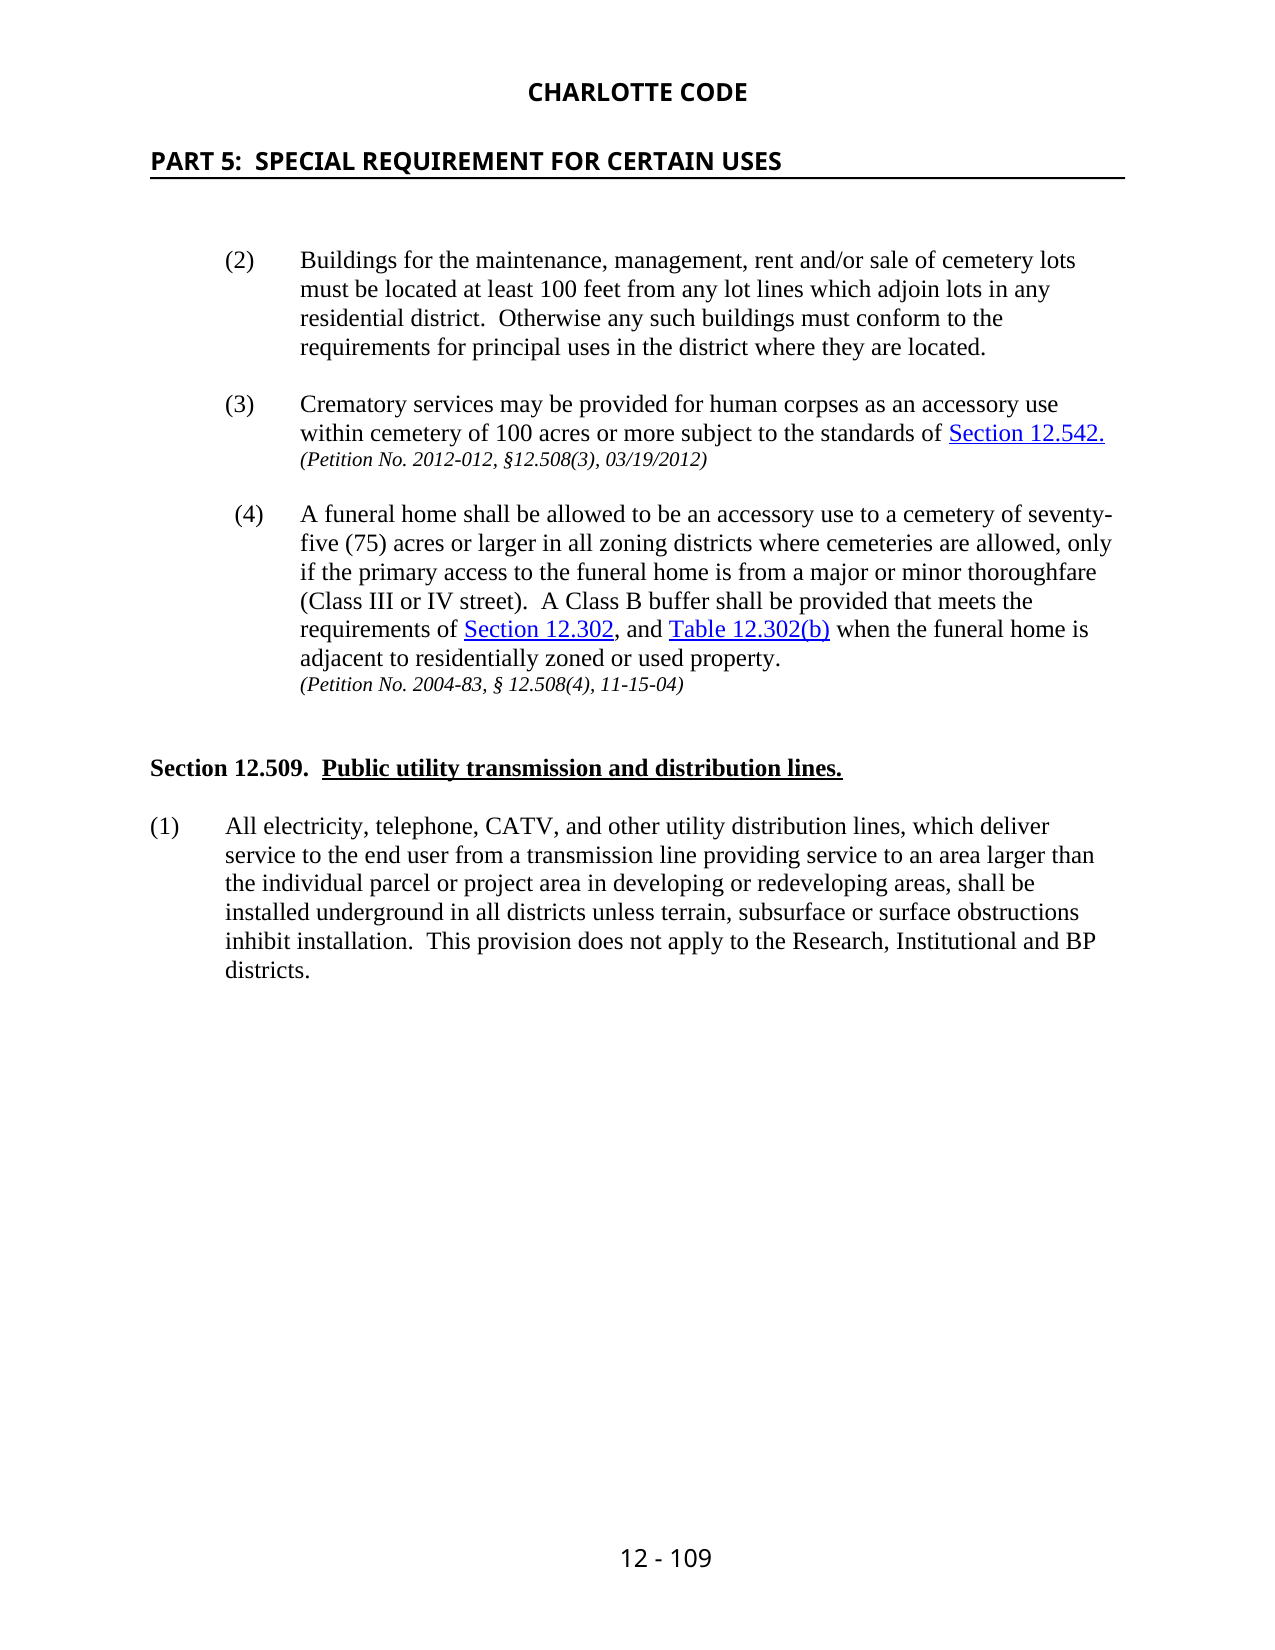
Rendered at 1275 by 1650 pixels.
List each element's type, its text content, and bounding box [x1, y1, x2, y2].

text Section 12.509. Public utility transmission and distribution lines. [150, 753, 1125, 782]
text (Petition No. 2004-83, § 12.508(4), 11-15-04) [150, 672, 1125, 696]
text (1) All electricity, telephone, CATV, and other utility distribution lines, which deliver service to the end user from a transmission line providing service to an area larger than the individual parcel or project area in developing or redeveloping areas, shall be installed underground in all districts unless terrain, subsurface or surface obstructions inhibit installation. This provision does not apply to the Research, Institutional and BP districts. [150, 811, 1125, 983]
text (2) Buildings for the maintenance, management, rent and/or sale of cemetery lots must be located at least 100 feet from any lot lines which adjoin lots in any residential district. Otherwise any such buildings must conform to the requirements for principal uses in the district where they are located. [225, 179, 1125, 360]
text (Petition No. 2012-012, §12.508(3), 03/19/2012) [225, 447, 1125, 471]
list A funeral home shall be allowed to be an accessory use to a cemetery of seventy-five (75) acres or larger in all zoning districts where cemeteries are allowed, only if the primary access to the funeral home is from a major or minor thoroughfare (Class III or IV street). A Class B buffer shall be provided that meets the requirements of Section 12.302, and Table 12.302(b) when the funeral home is adjacent to residentially zoned or used property. [234, 499, 1125, 672]
text (3) Crematory services may be provided for human corpses as an accessory use within cemetery of 100 acres or more subject to the standards of Section 12.542. [225, 389, 1125, 447]
